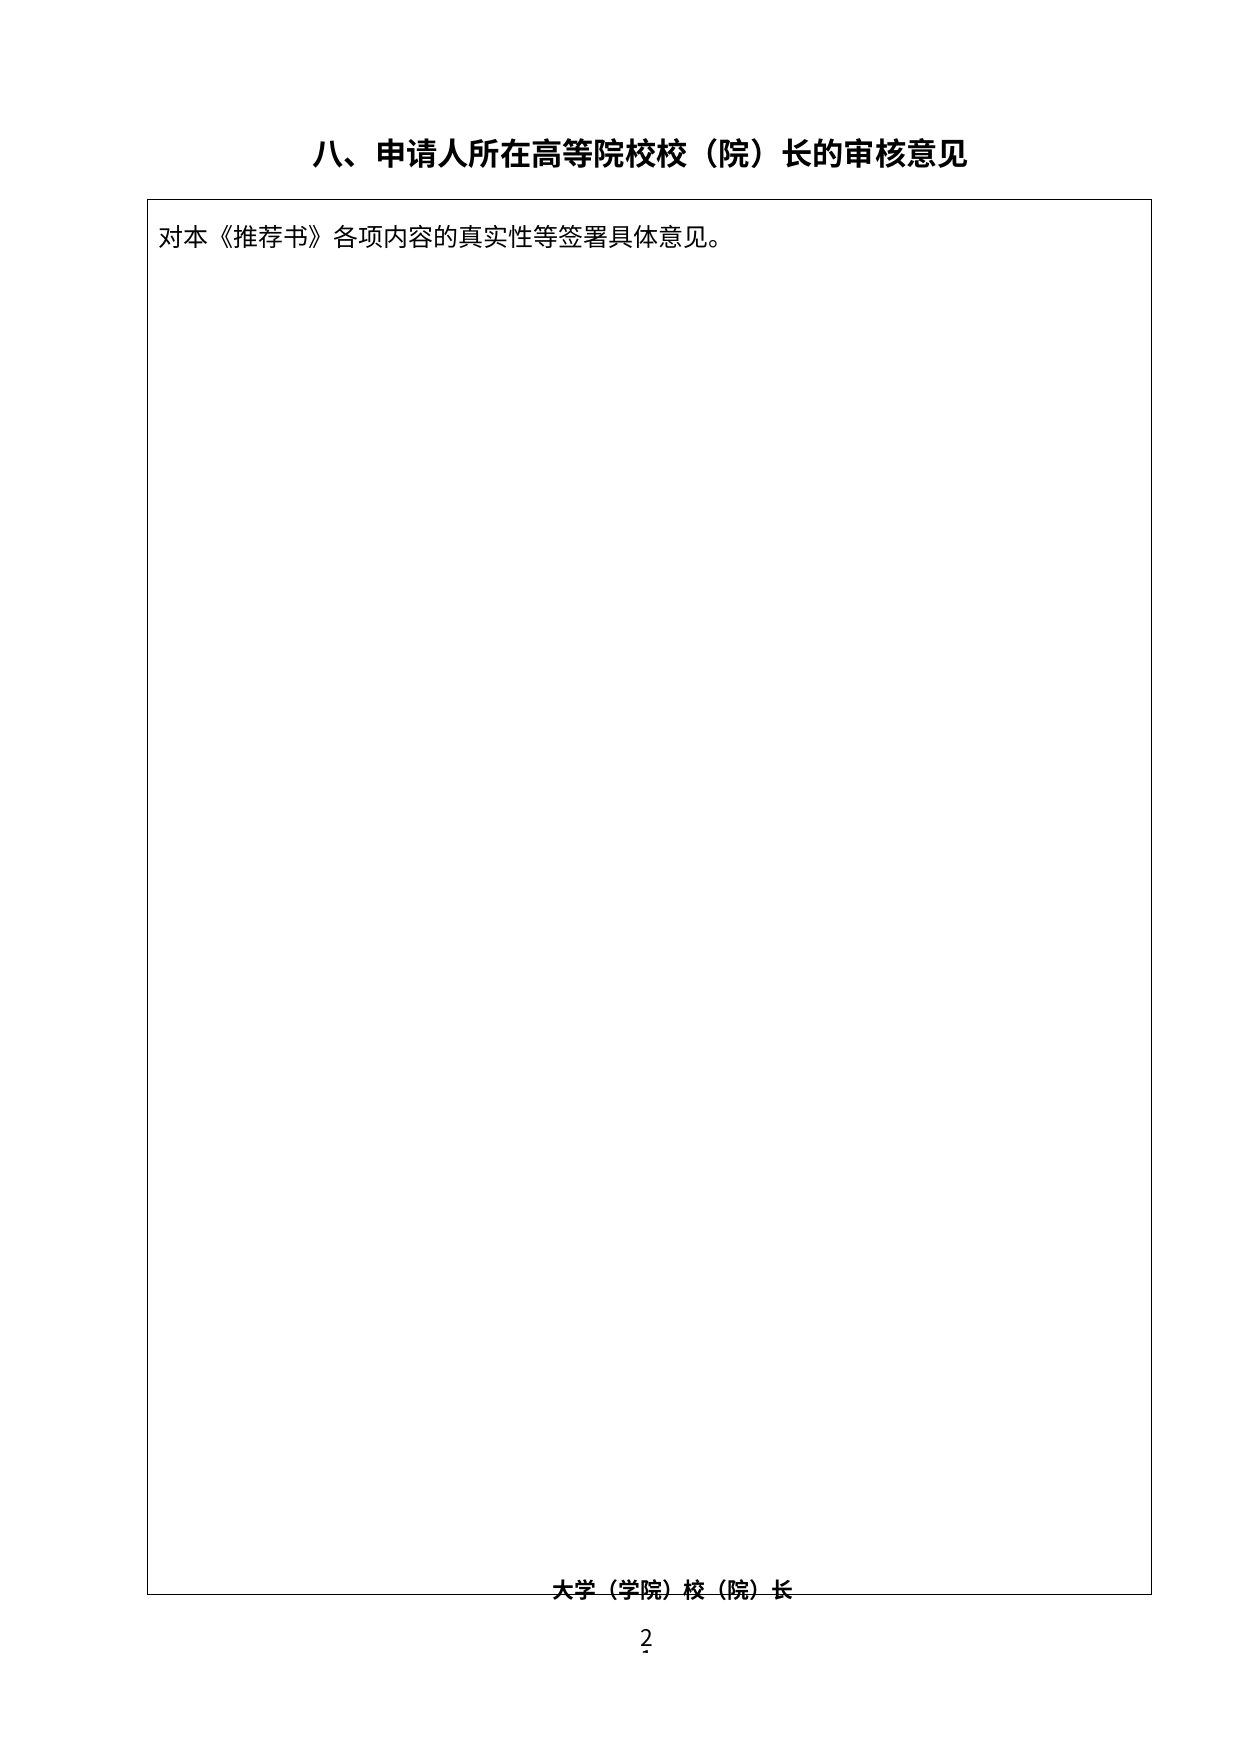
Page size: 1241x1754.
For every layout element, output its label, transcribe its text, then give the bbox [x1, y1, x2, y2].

text 大学（学院）校（院）长 [552, 1573, 1176, 1605]
text 对本《推荐书》各项内容的真实性等签署具体意见。 [159, 217, 1176, 253]
subtitle 八、申请人所在高等院校校（院）长的审核意见 [194, 129, 1087, 174]
